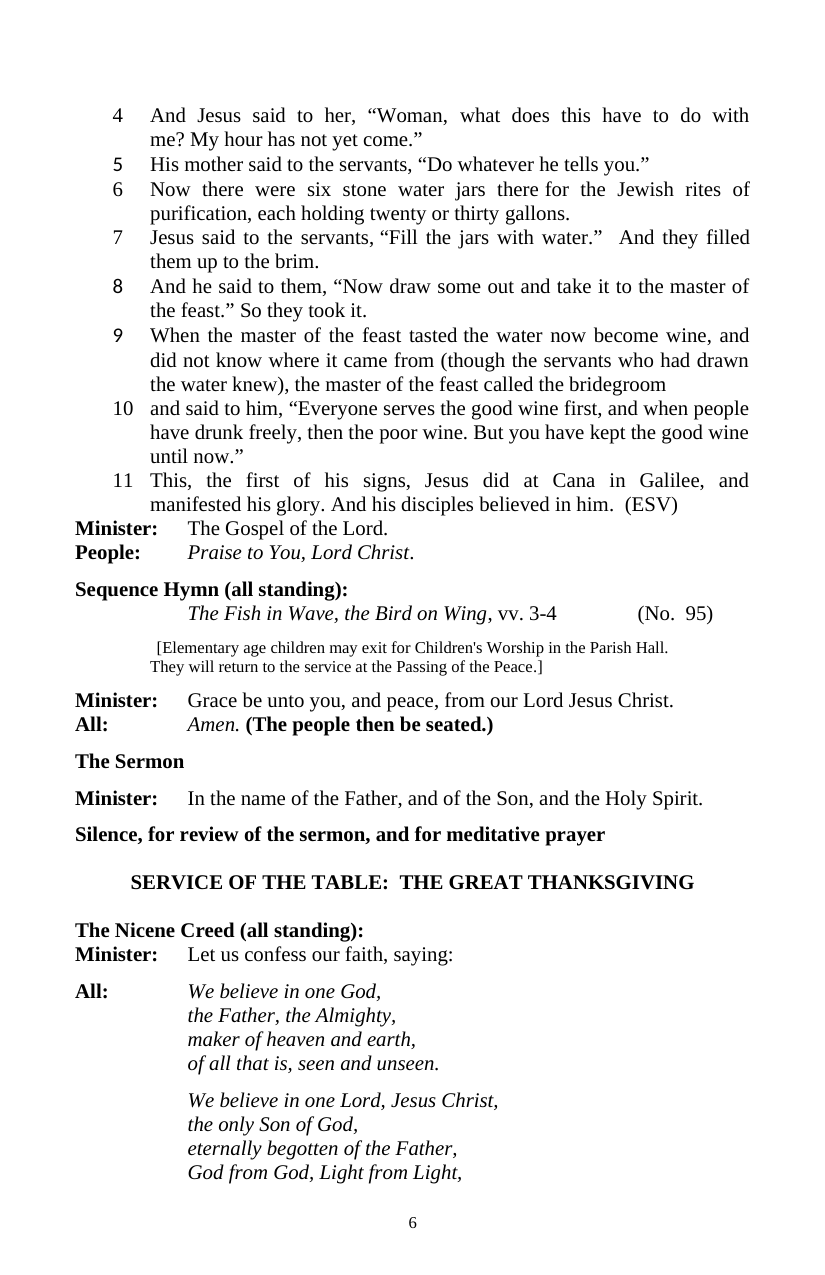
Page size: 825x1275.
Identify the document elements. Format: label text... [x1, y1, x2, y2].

text Sequence Hymn (all standing): [75, 577, 750, 601]
list When the master of the feast tasted the water now become wine, and did not know where it came from (though the servants who had drawn the water knew), the master of the feast called the bridegroom [112, 322, 750, 396]
list Jesus said to the servants, “Fill the jars with water.” And they filled them up to the brim. [112, 225, 750, 273]
text Minister: The Gospel of the Lord. [75, 516, 750, 540]
text Minister: Grace be unto you, and peace, from our Lord Jesus Christ. [75, 688, 750, 712]
list His mother said to the servants, “Do whatever he tells you.” [112, 151, 750, 177]
text [Elementary age children may exit for Children's Worship in the Parish Hall. [75, 637, 750, 657]
list And he said to them, “Now draw some out and take it to the master of the feast.” So they took it. [112, 273, 750, 322]
text The Sermon [75, 749, 750, 773]
list Now there were six stone water jars there for the Jewish rites of purification, each holding twenty or thirty gallons. [112, 177, 750, 225]
text of all that is, seen and unseen. [75, 1051, 750, 1075]
list and said to him, “Everyone serves the good wine first, and when people have drunk freely, then the poor wine. But you have kept the good wine until now.” [112, 396, 750, 468]
text the Father, the Almighty, [75, 1003, 750, 1027]
text eternally begotten of the Father, [75, 1136, 750, 1160]
text People: Praise to You, Lord Christ. [75, 540, 750, 564]
text We believe in one Lord, Jesus Christ, [75, 1088, 750, 1112]
text The Nicene Creed (all standing): [75, 918, 750, 942]
text maker of heaven and earth, [75, 1027, 750, 1051]
text God from God, Light from Light, [75, 1160, 750, 1184]
text All: We believe in one God, [75, 979, 750, 1003]
text Minister: In the name of the Father, and of the Son, and the Holy Spirit. [75, 785, 750, 809]
list And Jesus said to her, “Woman, what does this have to do with me? My hour has not yet come.” [112, 103, 750, 151]
text Silence, for review of the sermon, and for meditative prayer [75, 822, 750, 846]
text The Fish in Wave, the Bird on Wing, vv. 3-4 (No. 95) [75, 601, 750, 625]
list This, the first of his signs, Jesus did at Cana in Galilee, and manifested his glory. And his disciples believed in him. (ESV) [112, 468, 750, 516]
text SERVICE OF THE TABLE: THE GREAT THANKSGIVING [75, 870, 750, 894]
text Minister: Let us confess our faith, saying: [75, 942, 750, 966]
text the only Son of God, [75, 1112, 750, 1136]
text All: Amen. (The people then be seated.) [75, 712, 750, 736]
